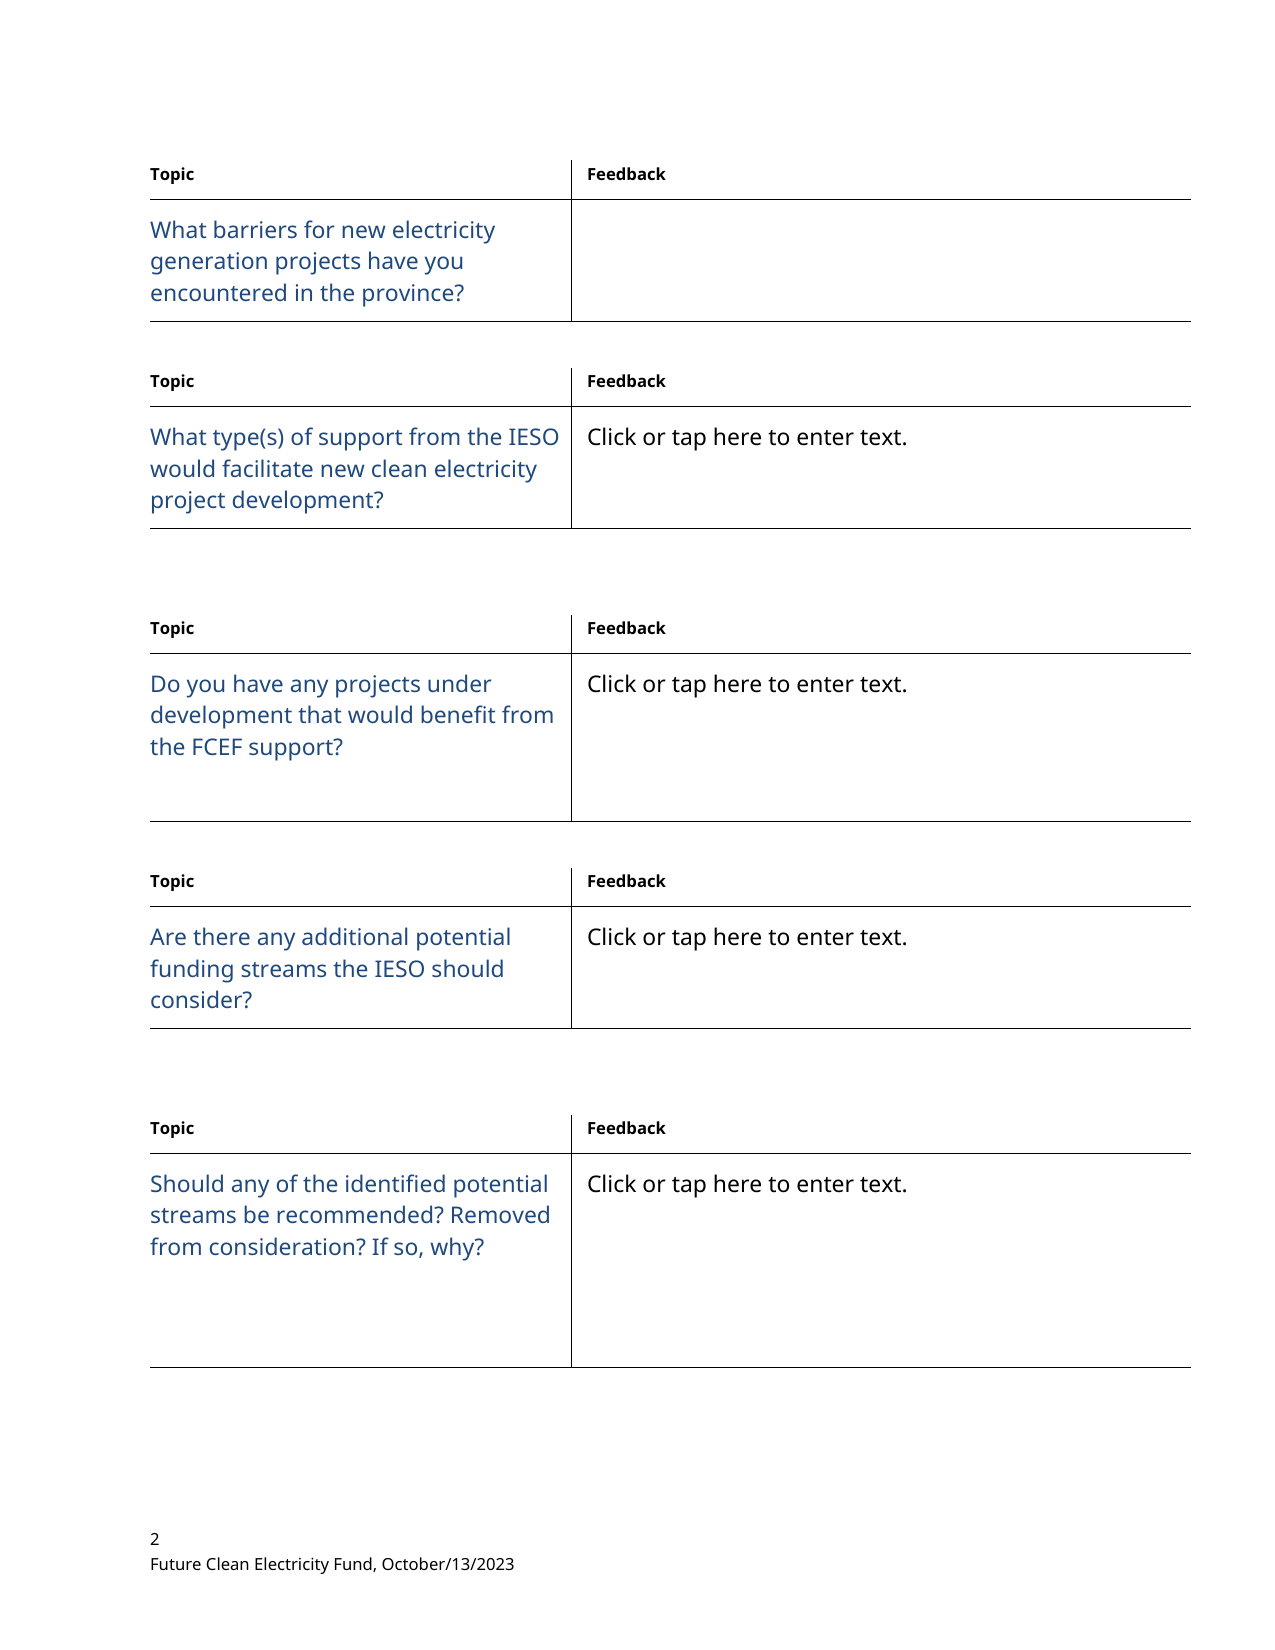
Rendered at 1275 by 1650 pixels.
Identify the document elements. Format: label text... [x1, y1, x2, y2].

table_cell What barriers for new electricity generation projects have you encountered in the province? [150, 200, 571, 321]
table_header Topic [150, 868, 571, 906]
table_header Feedback [572, 1115, 1191, 1153]
table_header Topic [150, 1115, 571, 1153]
table_header Feedback [572, 160, 1191, 199]
table_cell Are there any additional potential funding streams the IESO should consider? [150, 907, 571, 1028]
table_header Feedback [572, 368, 1191, 406]
table_cell Should any of the identified potential streams be recommended? Removed from consideration? If so, why? [150, 1154, 571, 1367]
table_header Feedback [572, 868, 1191, 906]
table_header Topic [150, 160, 571, 199]
table_cell [572, 200, 1191, 321]
table_cell What type(s) of support from the IESO would facilitate new clean electricity project development? [150, 407, 571, 528]
table_header Topic [150, 615, 571, 653]
table_header Topic [150, 368, 571, 406]
table_header Feedback [572, 615, 1191, 653]
table_cell Do you have any projects under development that would benefit from the FCEF support? [150, 654, 571, 821]
